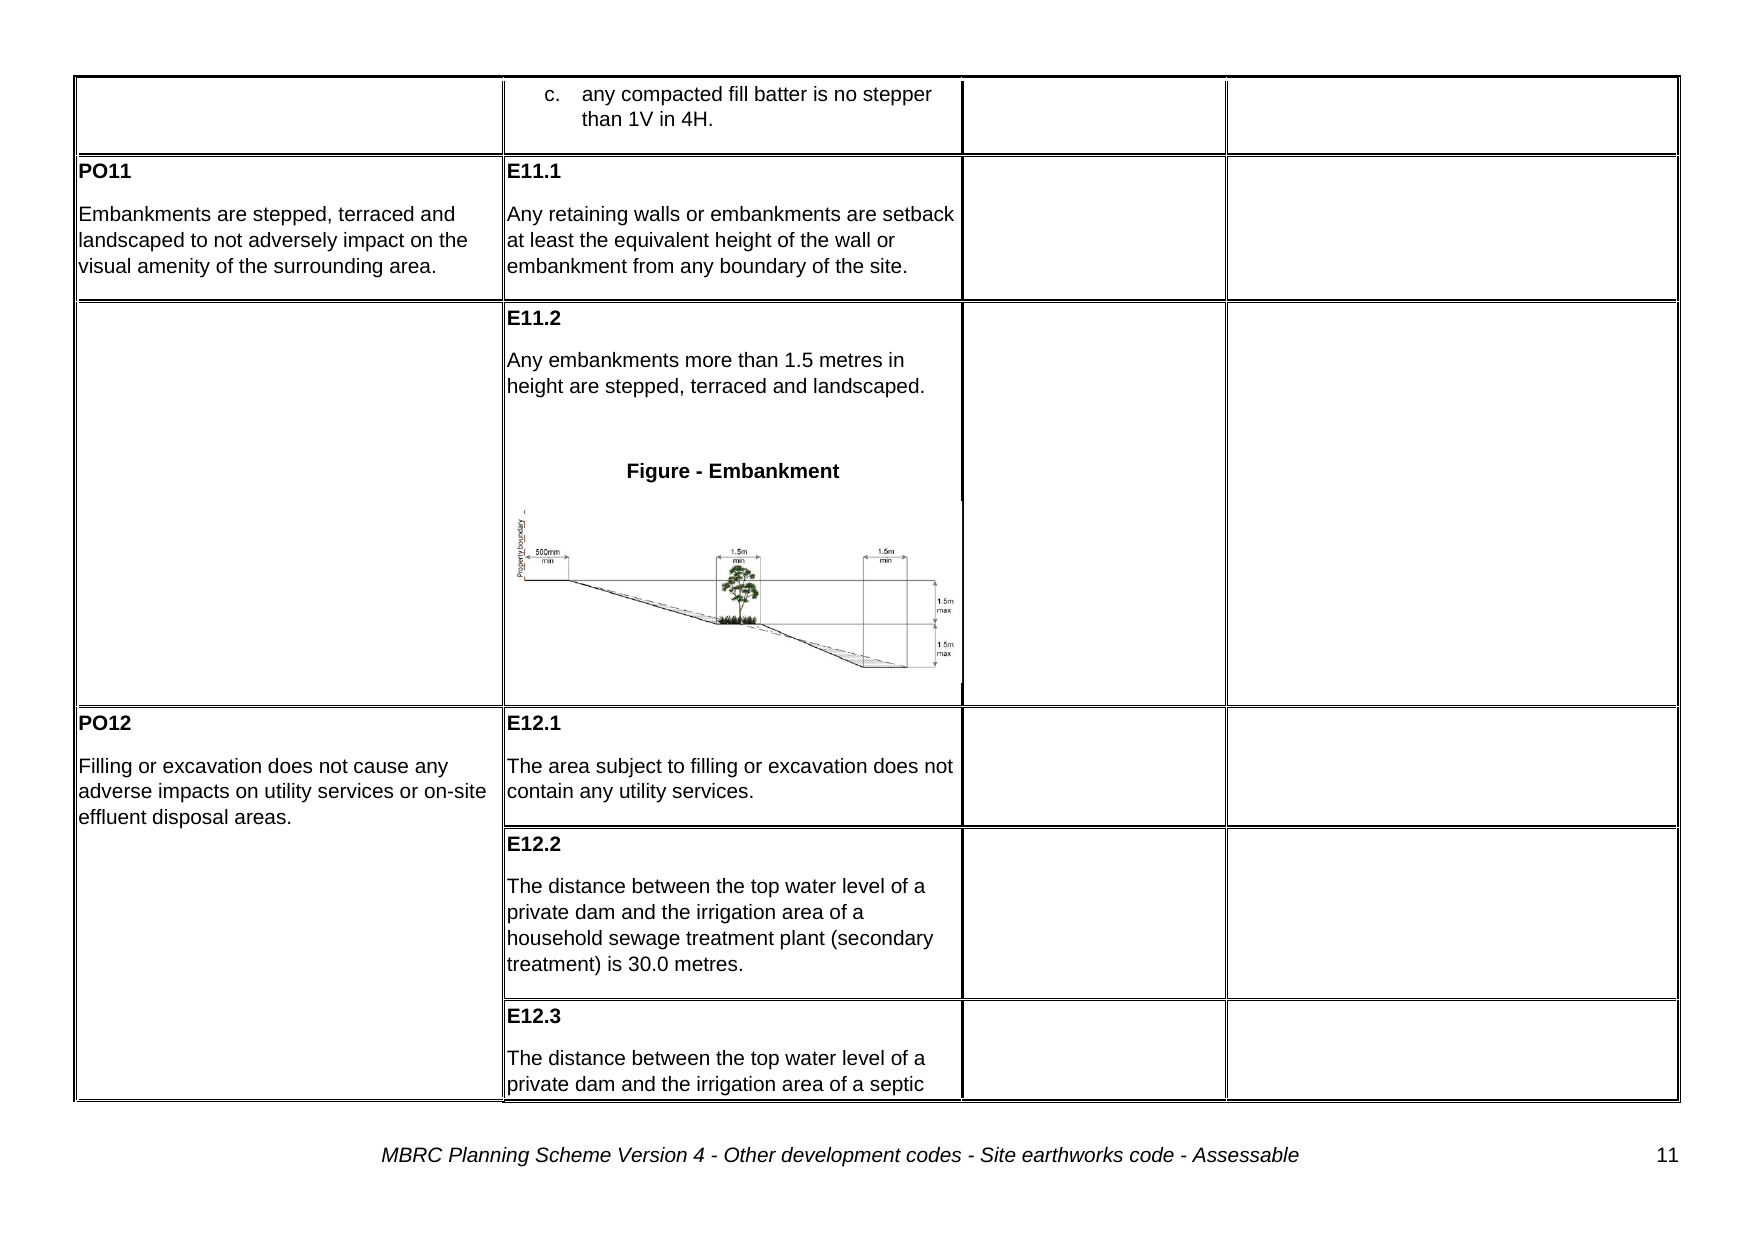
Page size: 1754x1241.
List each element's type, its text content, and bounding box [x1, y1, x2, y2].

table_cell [504, 1001, 962, 1099]
table_cell PO11 Embankments are stepped, terraced and landscaped to not adversely impact on the visual amenity of the surrounding area. [77, 153, 502, 299]
picture [506, 501, 963, 683]
table_cell PO12 Filling or excavation does not cause any adverse impacts on utility services or on-site effluent disposal areas. [75, 705, 503, 1099]
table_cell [504, 77, 962, 153]
table_cell [1227, 998, 1678, 1099]
table_cell [962, 1001, 1227, 1099]
table_cell [964, 829, 1225, 997]
table_cell [1227, 78, 1677, 153]
table_cell [964, 157, 1225, 299]
table_cell E12.2 The distance between the top water level of a private dam and the irrigation area of a household sewage treatment plant (secondary treatment) is 30.0 metres. [505, 829, 961, 997]
table_cell E12.1 The area subject to filling or excavation does not contain any utility services. [505, 708, 961, 825]
table_cell [962, 78, 1227, 153]
table_cell [1228, 153, 1678, 299]
table_cell [1227, 705, 1679, 825]
table_cell [964, 708, 1225, 825]
table_cell [964, 303, 1225, 705]
table_cell E11.1 Any retaining walls or embankments are setback at least the equivalent height of the wall or embankment from any boundary of the site. [505, 157, 961, 299]
table_cell E11.2 Any embankments more than 1.5 metres in height are stepped, terraced and landscaped. Figure - Embankment [505, 303, 961, 705]
table_cell [1228, 825, 1678, 997]
table_cell [77, 299, 502, 705]
table_cell [1228, 299, 1678, 705]
